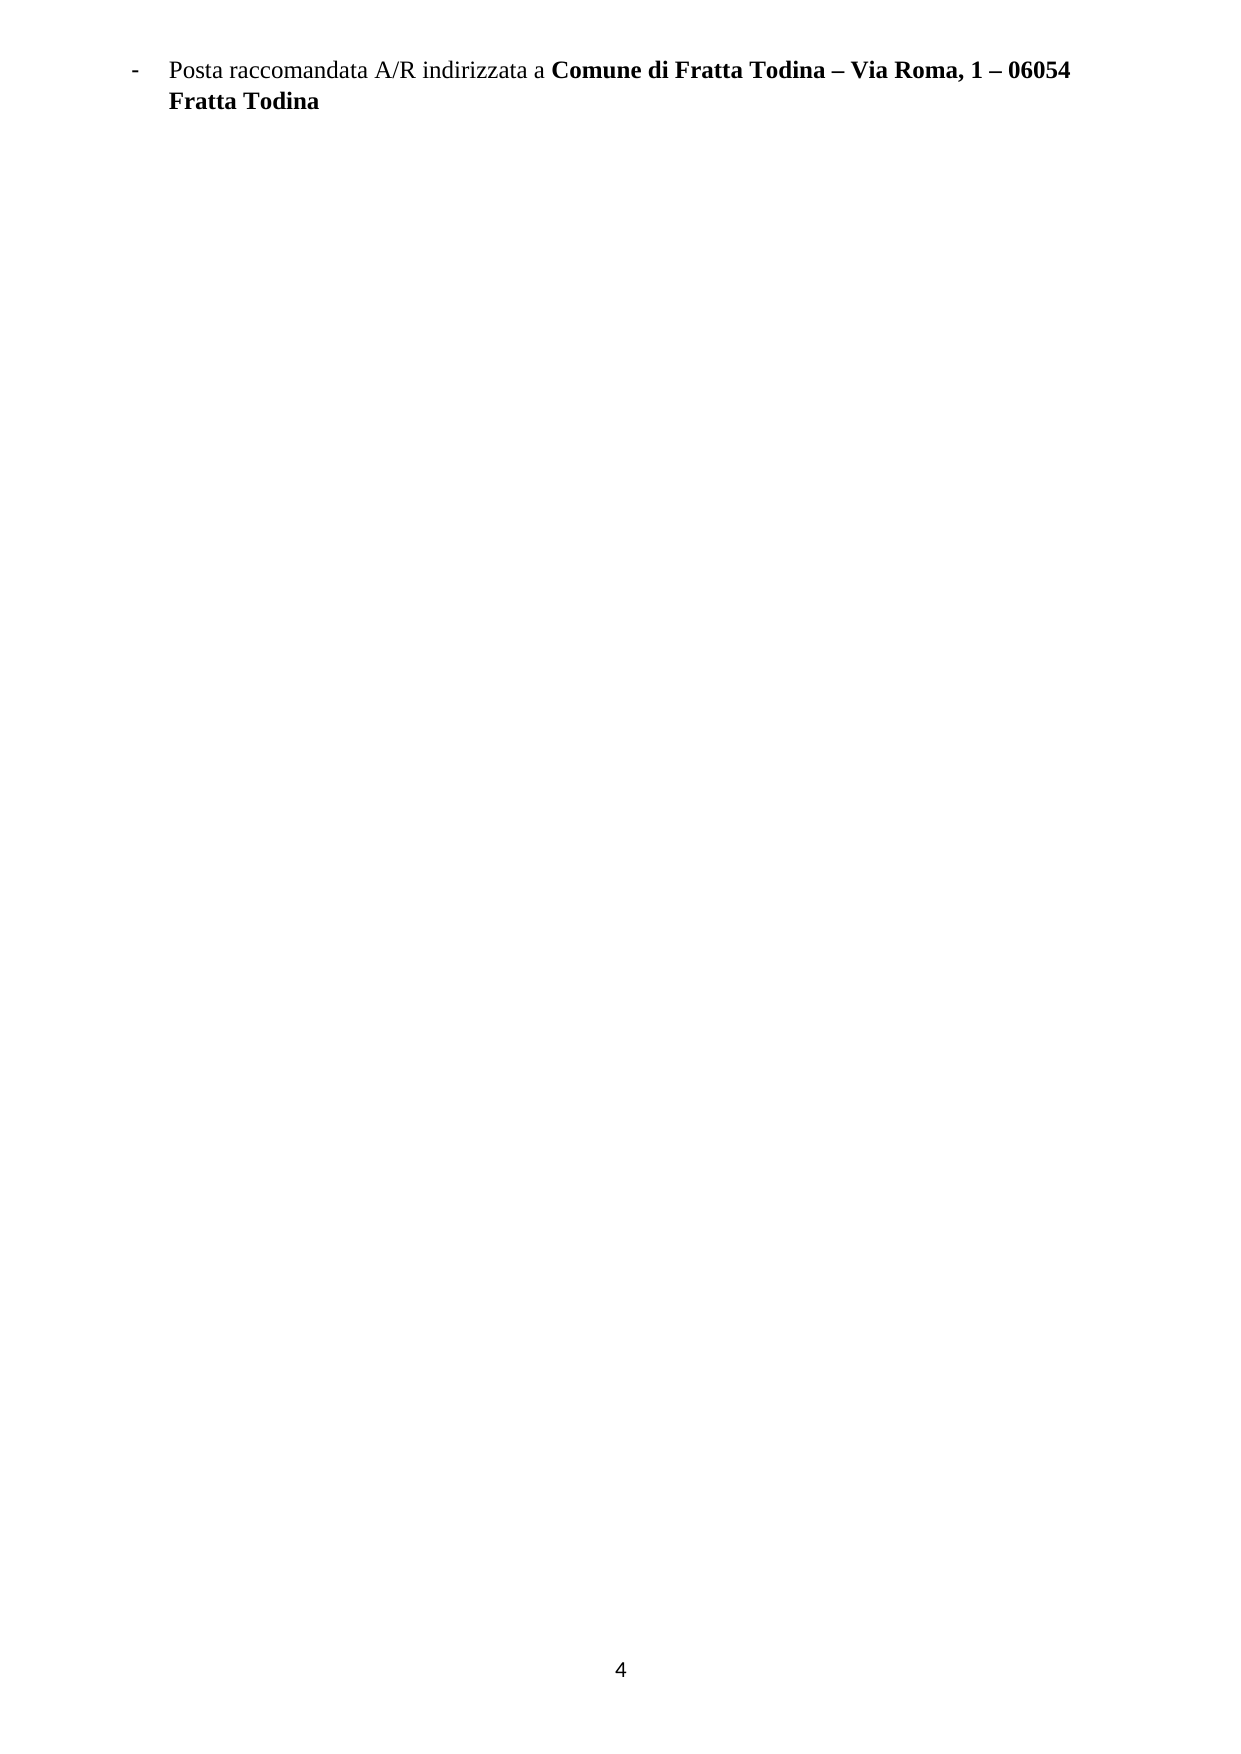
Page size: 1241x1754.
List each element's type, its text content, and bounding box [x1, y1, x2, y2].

list Posta raccomandata A/R indirizzata a Comune di Fratta Todina – Via Roma, 1 – 06054 Fratta Todina [131, 52, 1144, 115]
